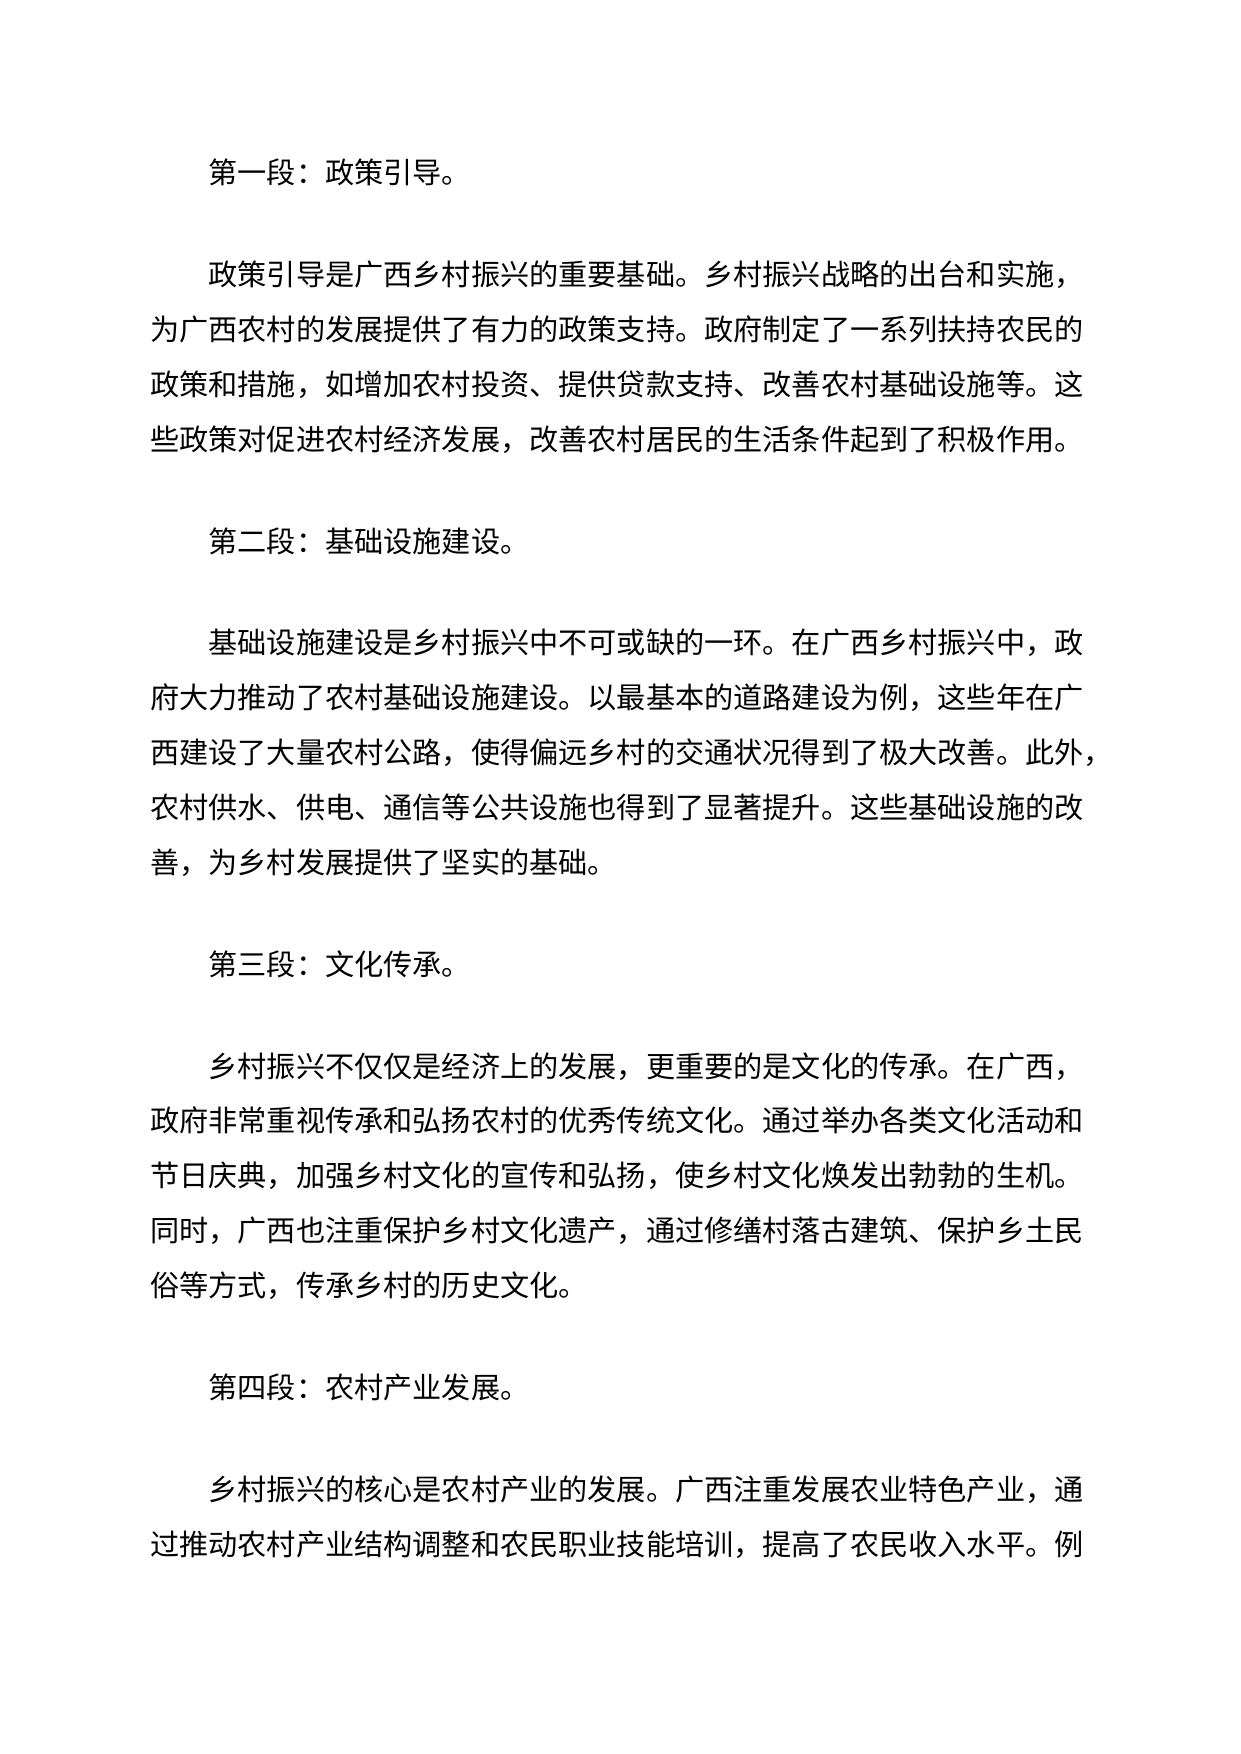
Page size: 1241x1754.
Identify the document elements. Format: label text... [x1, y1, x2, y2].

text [150, 1466, 1090, 1563]
text 基础设施建设是乡村振兴中不可或缺的一环。在广西乡村振兴中，政府大力推动了农村基础设施建设。以最基本的道路建设为例，这些年在广西建设了大量农村公路，使得偏远乡村的交通状况得到了极大改善。此外，农村供水、供电、通信等公共设施也得到了显著提升。这些基础设施的改善，为乡村发展提供了坚实的基础。 [150, 620, 1090, 882]
text 第二段：基础设施建设。 [150, 518, 1090, 561]
text 第三段：文化传承。 [150, 941, 1090, 984]
text 第四段：农村产业发展。 [150, 1364, 1090, 1407]
text 第一段：政策引导。 [150, 150, 1090, 192]
text 政策引导是广西乡村振兴的重要基础。乡村振兴战略的出台和实施，为广西农村的发展提供了有力的政策支持。政府制定了一系列扶持农民的政策和措施，如增加农村投资、提供贷款支持、改善农村基础设施等。这些政策对促进农村经济发展，改善农村居民的生活条件起到了积极作用。 [150, 252, 1090, 459]
text 乡村振兴不仅仅是经济上的发展，更重要的是文化的传承。在广西，政府非常重视传承和弘扬农村的优秀传统文化。通过举办各类文化活动和节日庆典，加强乡村文化的宣传和弘扬，使乡村文化焕发出勃勃的生机。同时，广西也注重保护乡村文化遗产，通过修缮村落古建筑、保护乡土民俗等方式，传承乡村的历史文化。 [150, 1043, 1090, 1305]
